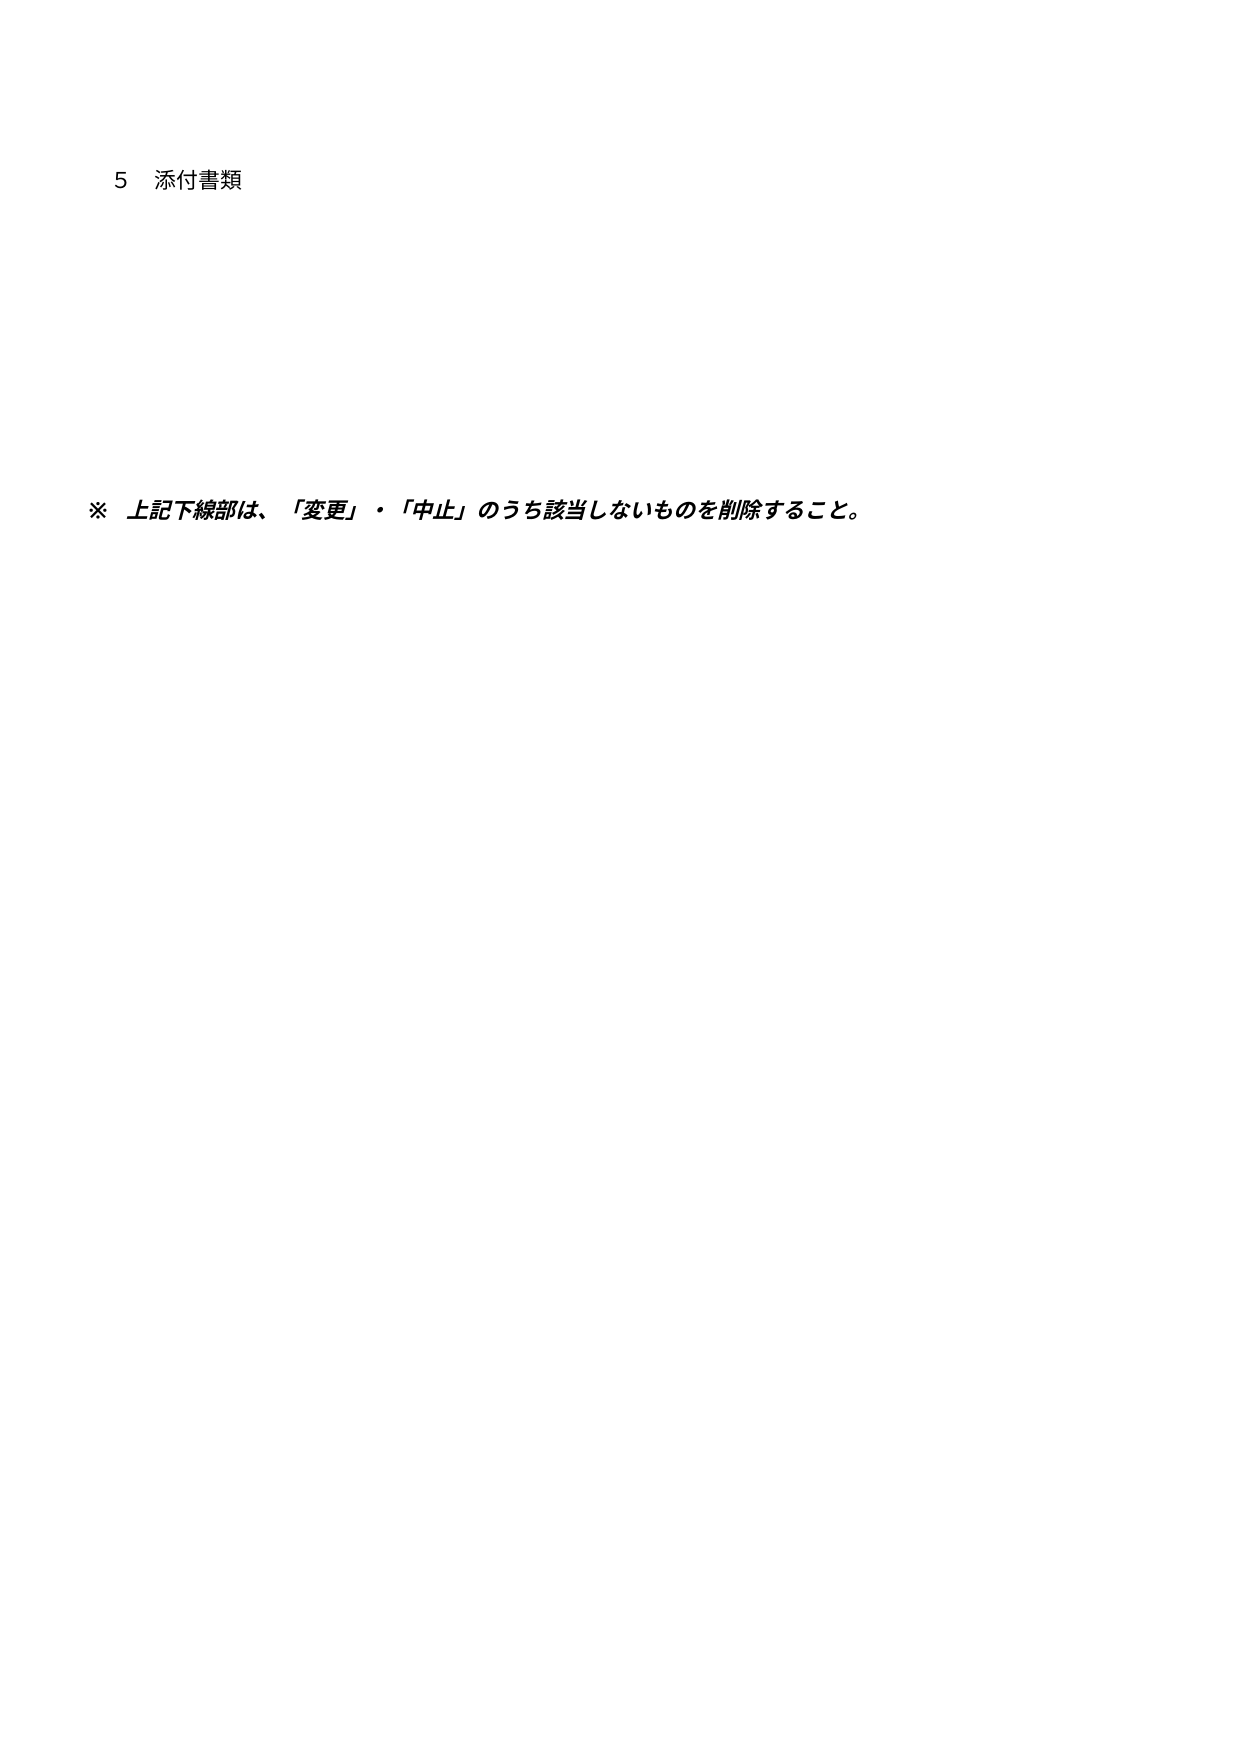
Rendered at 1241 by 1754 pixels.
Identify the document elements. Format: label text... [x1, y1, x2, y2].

list 上記下線部は、「変更」・「中止」のうち該当しないものを削除すること。 [89, 479, 1152, 539]
text ５ 添付書類 [89, 149, 1152, 209]
